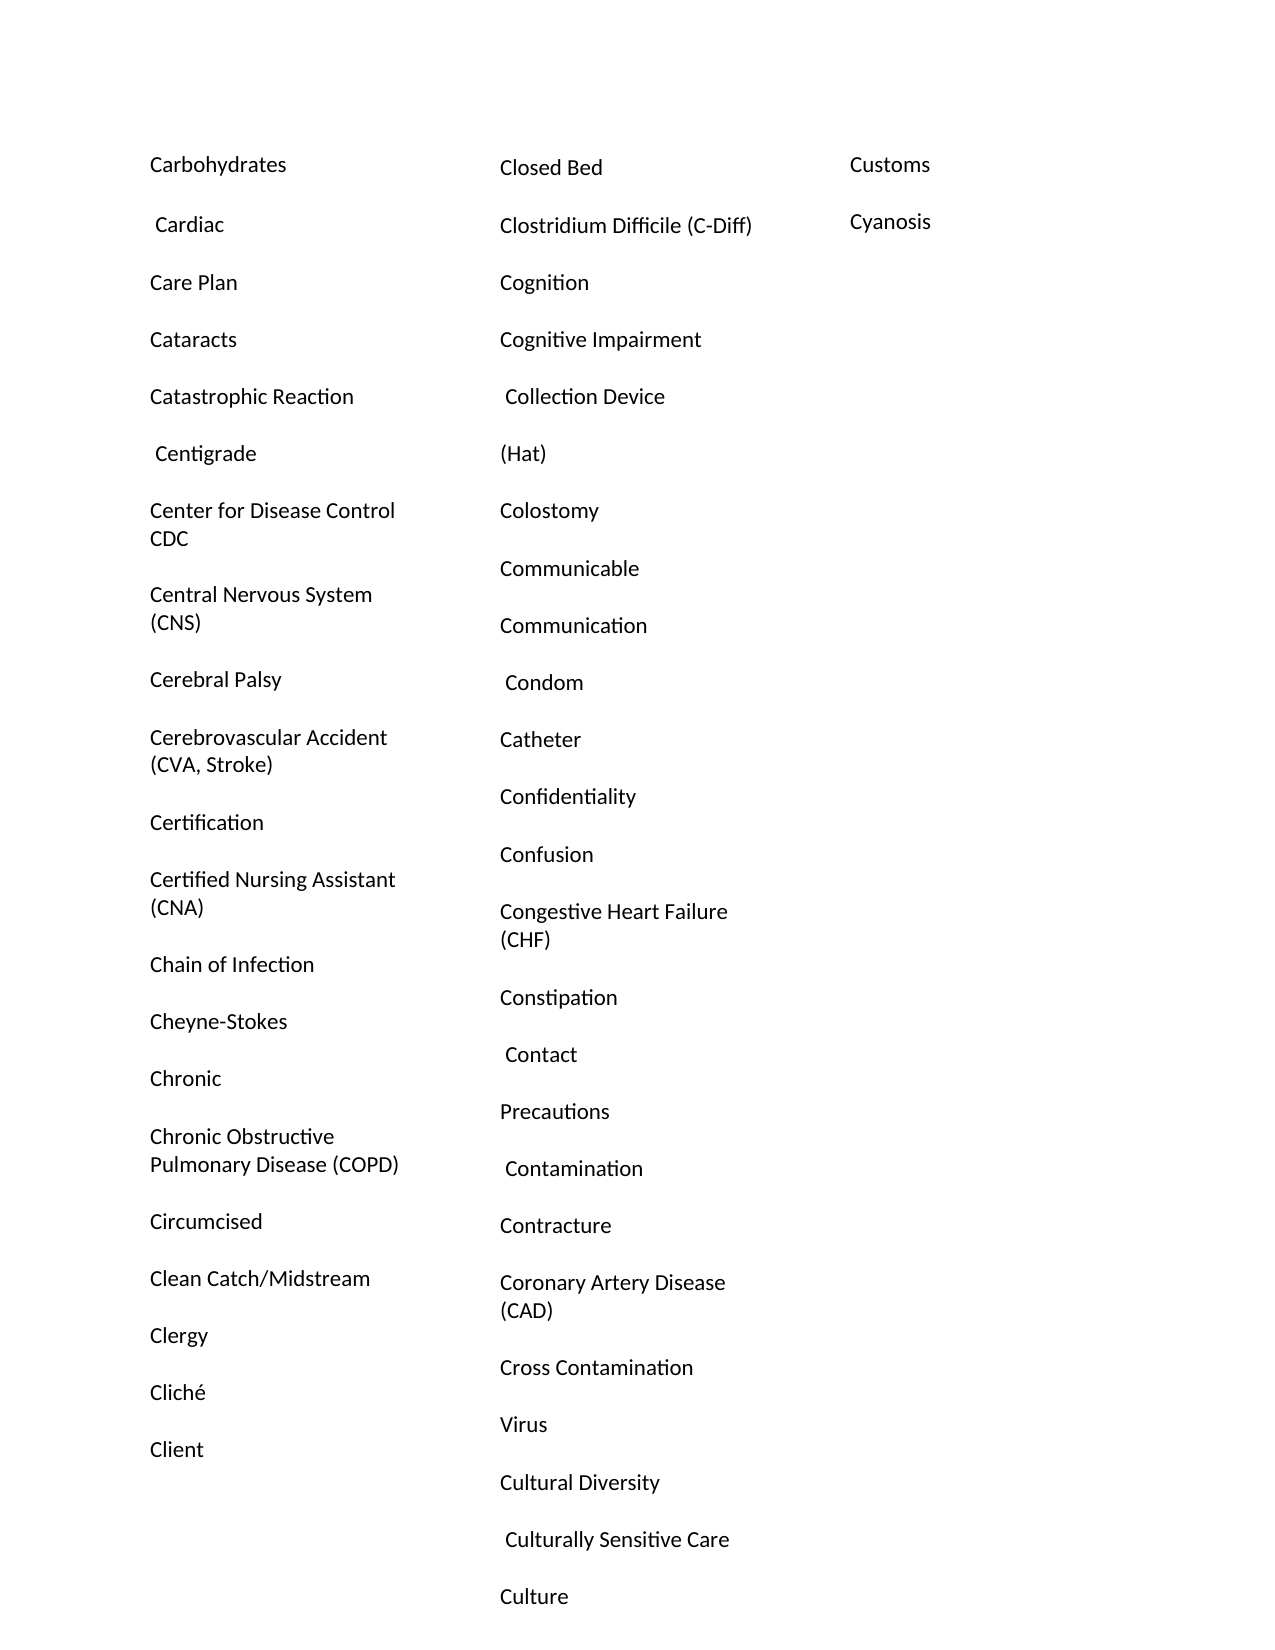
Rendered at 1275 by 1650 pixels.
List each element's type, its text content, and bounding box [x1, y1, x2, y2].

text Contamination Contracture [500, 1154, 689, 1239]
text Communicable [500, 554, 714, 582]
text Congestive Heart Failure (CHF) [500, 897, 730, 953]
text Cyanosis [850, 207, 959, 235]
text Cultural Diversity [500, 1468, 748, 1496]
text Collection Device (Hat) [500, 382, 714, 467]
text Center for Disease Control CDC [150, 496, 398, 552]
text Cardiac [150, 211, 289, 239]
text Customs [850, 150, 959, 178]
text Certification [150, 808, 404, 836]
text Carbohydrates [150, 150, 289, 178]
text Care Plan Cataracts [150, 268, 240, 353]
text Clostridium Difficile (C-Diff) Cognition [500, 211, 756, 296]
text Chronic Obstructive Pulmonary Disease (COPD) [150, 1122, 402, 1178]
text Catheter [500, 725, 714, 753]
text Cliché Client [150, 1378, 208, 1464]
text Cerebral Palsy [150, 665, 404, 693]
text Virus [500, 1411, 748, 1439]
text Certified Nursing Assistant (CNA) [150, 865, 398, 921]
text Cognitive Impairment [500, 325, 714, 353]
text Confidentiality [500, 782, 714, 811]
text Cerebrovascular Accident (CVA, Stroke) [150, 723, 390, 779]
text Cross Contamination [500, 1353, 748, 1382]
text Centigrade [150, 439, 356, 467]
text Clean Catch/Midstream Clergy [150, 1264, 373, 1349]
text Culturally Sensitive Care [500, 1525, 748, 1553]
text Constipation [500, 983, 689, 1011]
text Confusion [500, 840, 714, 868]
text Contact Precautions [500, 1040, 689, 1125]
text Closed Bed [500, 153, 759, 182]
text Culture [500, 1582, 748, 1610]
text Circumcised [150, 1207, 404, 1235]
text Coronary Artery Disease (CAD) [500, 1268, 728, 1324]
text Central Nervous System (CNS) [150, 580, 375, 636]
text Colostomy [500, 497, 714, 524]
text Catastrophic Reaction [150, 382, 356, 410]
text Condom [500, 668, 714, 696]
text Communication [500, 611, 714, 639]
text Chain of Infection Cheyne-Stokes Chronic [150, 950, 316, 1092]
